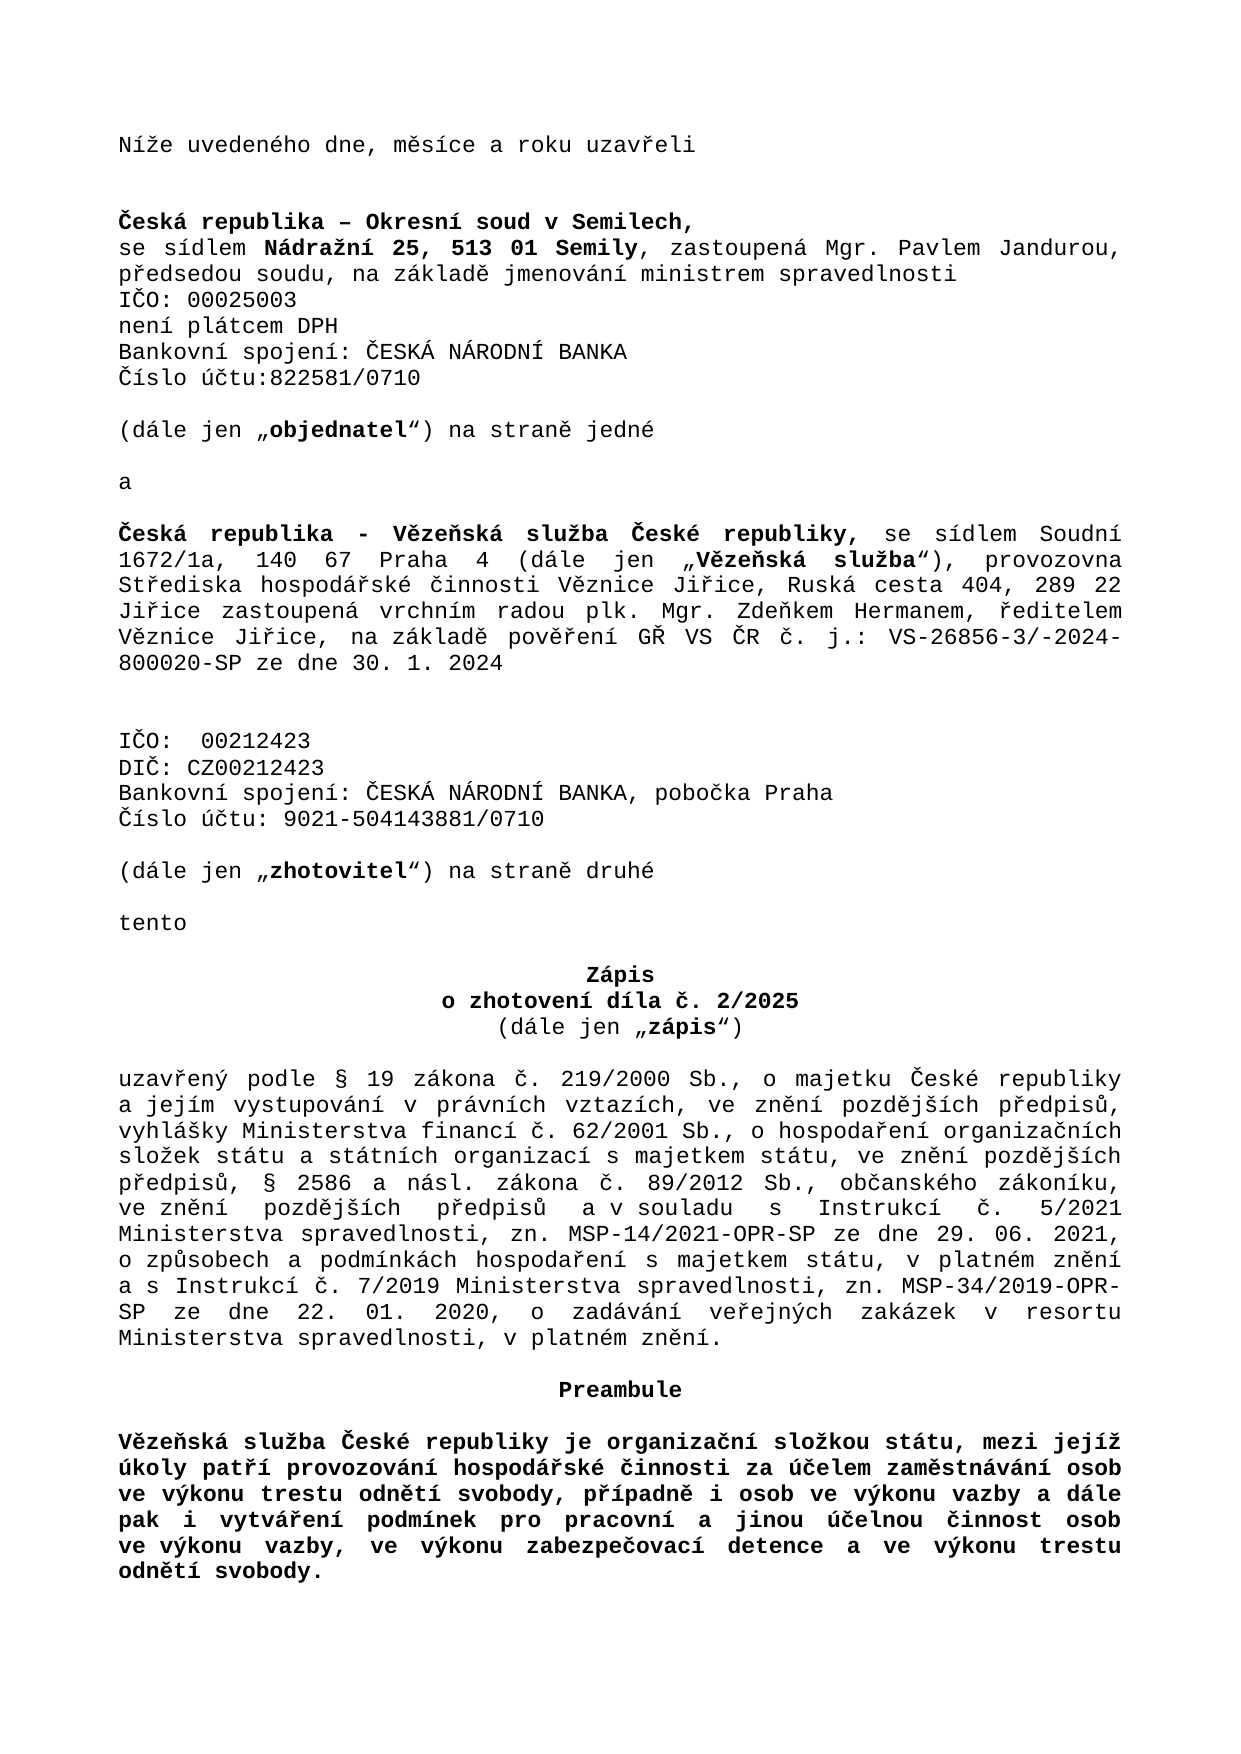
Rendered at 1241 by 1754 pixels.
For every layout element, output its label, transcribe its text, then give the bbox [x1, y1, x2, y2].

text uzavřený podle § 19 zákona č. 219/2000 Sb., o majetku České republiky a jejím vystupování v právních vztazích, ve znění pozdějších předpisů, vyhlášky Ministerstva financí č. 62/2001 Sb., o hospodaření organizačních složek státu a státních organizací s majetkem státu, ve znění pozdějších předpisů, § 2586 a násl. zákona č. 89/2012 Sb., občanského zákoníku, ve znění pozdějších předpisů a v souladu s Instrukcí č. 5/2021 Ministerstva spravedlnosti, zn. MSP-14/2021-OPR-SP ze dne 29. 06. 2021, o způsobech a podmínkách hospodaření s majetkem státu, v platném znění a s Instrukcí č. 7/2019 Ministerstva spravedlnosti, zn. MSP-34/2019-OPR-SP ze dne 22. 01. 2020, o zadávání veřejných zakázek v resortu Ministerstva spravedlnosti, v platném znění. [118, 1067, 1122, 1352]
text IČO: 00212423 [118, 730, 1122, 756]
text Číslo účtu:822581/0710 [118, 366, 1122, 392]
text Česká republika – Okresní soud v Semilech, [118, 211, 1122, 237]
text Preambule [118, 1378, 1122, 1404]
text DIČ: CZ00212423 [118, 756, 1122, 782]
text Vězeňská služba České republiky je organizační složkou státu, mezi jejíž úkoly patří provozování hospodářské činnosti za účelem zaměstnávání osob ve výkonu trestu odnětí svobody, případně i osob ve výkonu vazby a dále pak i vytváření podmínek pro pracovní a jinou účelnou činnost osob ve výkonu vazby, ve výkonu zabezpečovací detence a ve výkonu trestu odnětí svobody. [118, 1430, 1122, 1586]
text Níže uvedeného dne, měsíce a roku uzavřeli [118, 133, 1122, 159]
text a [118, 470, 1122, 496]
text (dále jen „zápis“) [118, 1015, 1122, 1041]
text o zhotovení díla č. 2/2025 [118, 989, 1122, 1015]
subtitle Zápis [118, 963, 1122, 989]
text Bankovní spojení: ČESKÁ NÁRODNÍ BANKA [118, 340, 1122, 366]
text není plátcem DPH [118, 314, 1122, 340]
text Číslo účtu: 9021-504143881/0710 [118, 808, 1122, 834]
text IČO: 00025003 [118, 288, 1122, 314]
text (dále jen „zhotovitel“) na straně druhé [118, 859, 1122, 886]
text se sídlem Nádražní 25, 513 01 Semily, zastoupená Mgr. Pavlem Jandurou, předsedou soudu, na základě jmenování ministrem spravedlnosti [118, 237, 1122, 288]
text (dále jen „objednatel“) na straně jedné [118, 418, 1122, 444]
text tento [118, 911, 1122, 937]
text Česká republika - Vězeňská služba České republiky, se sídlem Soudní 1672/1a, 140 67 Praha 4 (dále jen „Vězeňská služba“), provozovna Střediska hospodářské činnosti Věznice Jiřice, Ruská cesta 404, 289 22 Jiřice zastoupená vrchním radou plk. Mgr. Zdeňkem Hermanem, ředitelem Věznice Jiřice, na základě pověření GŘ VS ČR č. j.: VS-26856-3/-2024-800020-SP ze dne 30. 1. 2024 [118, 522, 1122, 678]
text Bankovní spojení: ČESKÁ NÁRODNÍ BANKA, pobočka Praha [118, 782, 1122, 808]
